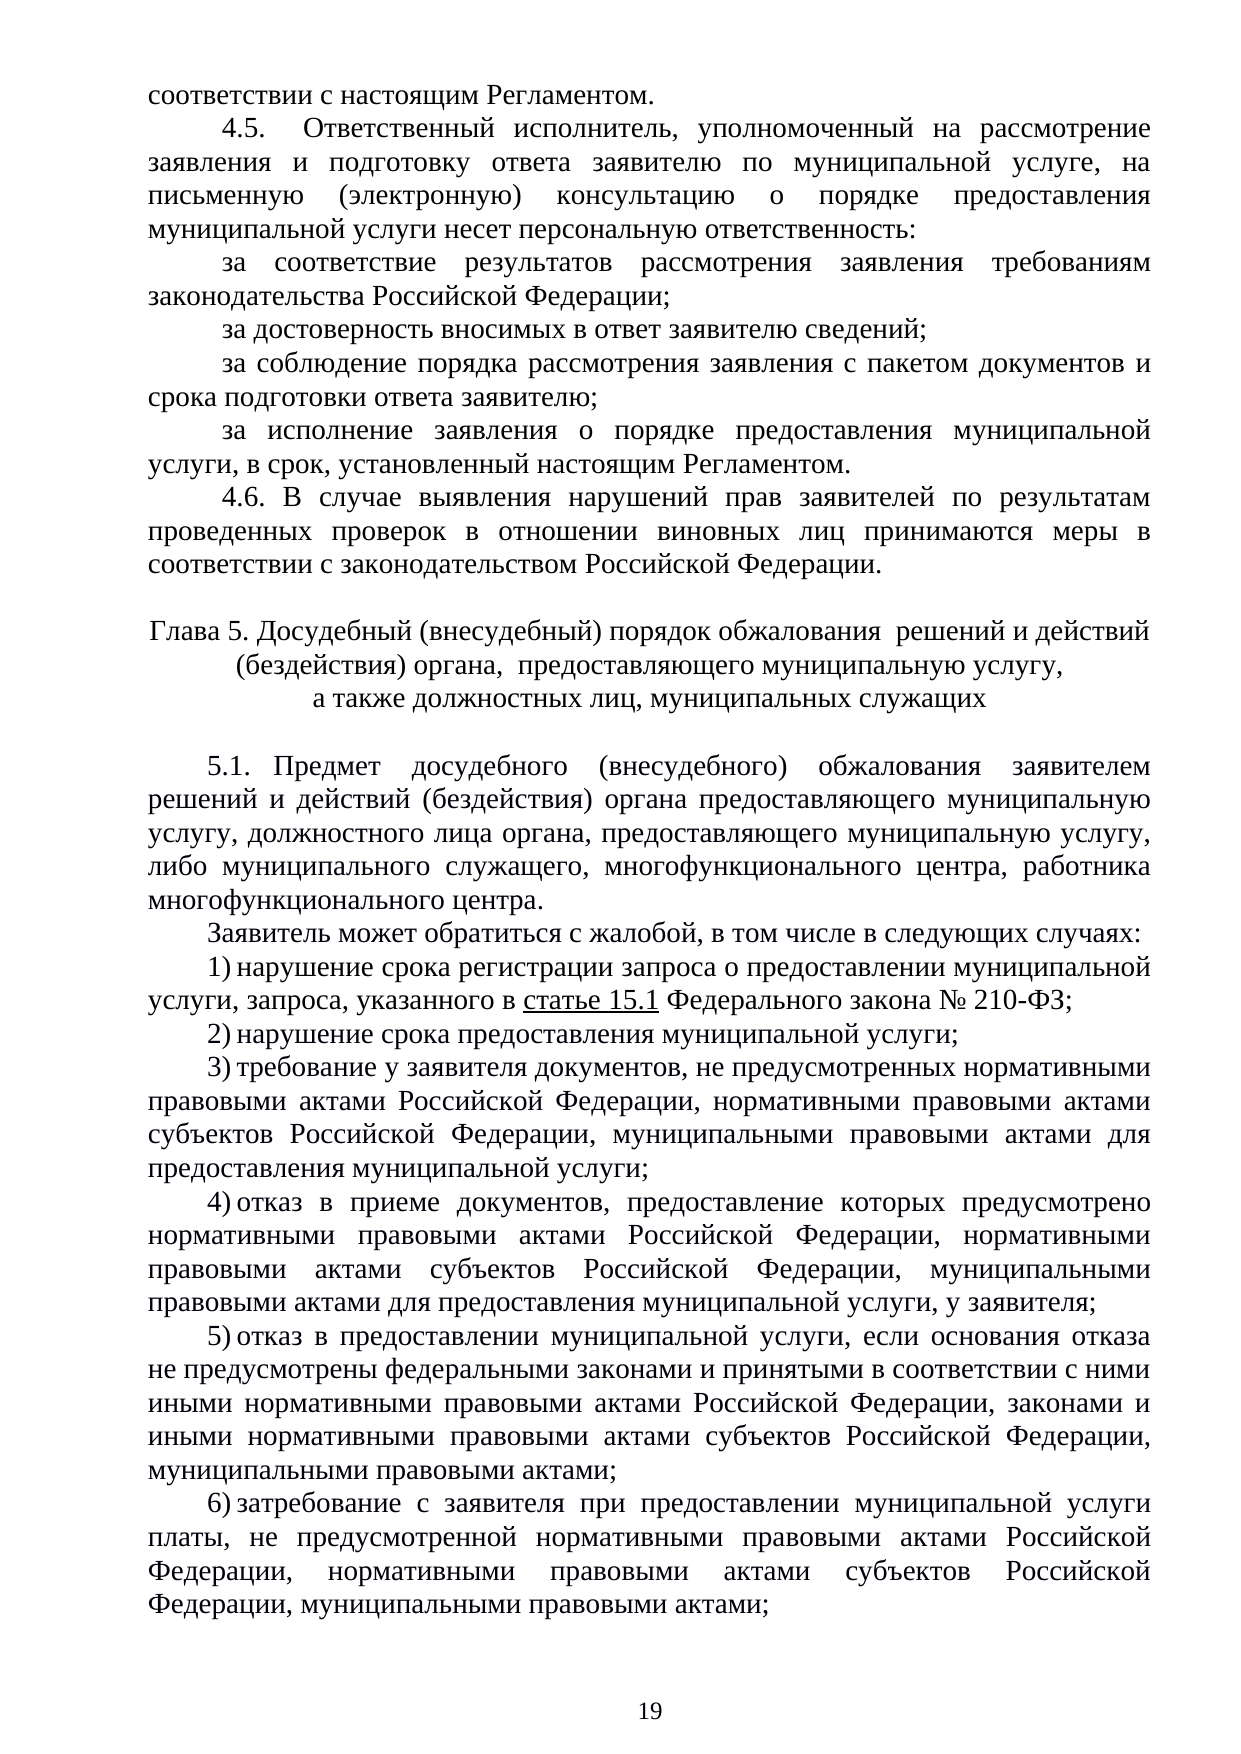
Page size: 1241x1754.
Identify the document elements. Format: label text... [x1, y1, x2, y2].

text а также должностных лиц, муниципальных служащих [148, 681, 1152, 714]
list отказ в приеме документов, предоставление которых предусмотрено нормативными правовыми актами Российской Федерации, нормативными правовыми актами субъектов Российской Федерации, муниципальными правовыми актами для предоставления муниципальной услуги, у заявителя; [148, 1184, 1152, 1318]
text Заявитель может обратиться с жалобой, в том числе в следующих случаях: [148, 915, 1152, 949]
text за соблюдение порядка рассмотрения заявления с пакетом документов и срока подготовки ответа заявителю; [148, 345, 1152, 412]
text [148, 77, 1152, 110]
text за соответствие результатов рассмотрения заявления требованиям законодательства Российской Федерации; [148, 244, 1152, 312]
text 4.5. Ответственный исполнитель, уполномоченный на рассмотрение заявления и подготовку ответа заявителю по муниципальной услуге, на письменную (электронную) консультацию о порядке предоставления муниципальной услуги несет персональную ответственность: [148, 110, 1152, 244]
list Предмет досудебного (внесудебного) обжалования заявителем решений и действий (бездействия) органа предоставляющего муниципальную услугу, должностного лица органа, предоставляющего муниципальную услугу, либо муниципального служащего, многофункционального центра, работника многофункционального центра. [148, 748, 1152, 915]
text 4.6. В случае выявления нарушений прав заявителей по результатам проведенных проверок в отношении виновных лиц принимаются меры в соответствии с законодательством Российской Федерации. [148, 479, 1152, 580]
text за исполнение заявления о порядке предоставления муниципальной услуги, в срок, установленный настоящим Регламентом. [148, 412, 1152, 479]
list нарушение срока регистрации запроса о предоставлении муниципальной услуги, запроса, указанного в статье 15.1 Федерального закона № 210-ФЗ; [148, 949, 1152, 1016]
list требование у заявителя документов, не предусмотренных нормативными правовыми актами Российской Федерации, нормативными правовыми актами субъектов Российской Федерации, муниципальными правовыми актами для предоставления муниципальной услуги; [148, 1049, 1152, 1184]
text Глава 5. Досудебный (внесудебный) порядок обжалования решений и действий (бездействия) органа, предоставляющего муниципальную услугу, [148, 613, 1152, 681]
text за достоверность вносимых в ответ заявителю сведений; [148, 312, 1152, 345]
list нарушение срока предоставления муниципальной услуги; [148, 1016, 1152, 1049]
list затребование с заявителя при предоставлении муниципальной услуги платы, не предусмотренной нормативными правовыми актами Российской Федерации, нормативными правовыми актами субъектов Российской Федерации, муниципальными правовыми актами; [148, 1486, 1152, 1620]
list отказ в предоставлении муниципальной услуги, если основания отказа не предусмотрены федеральными законами и принятыми в соответствии с ними иными нормативными правовыми актами Российской Федерации, законами и иными нормативными правовыми актами субъектов Российской Федерации, муниципальными правовыми актами; [148, 1318, 1152, 1486]
